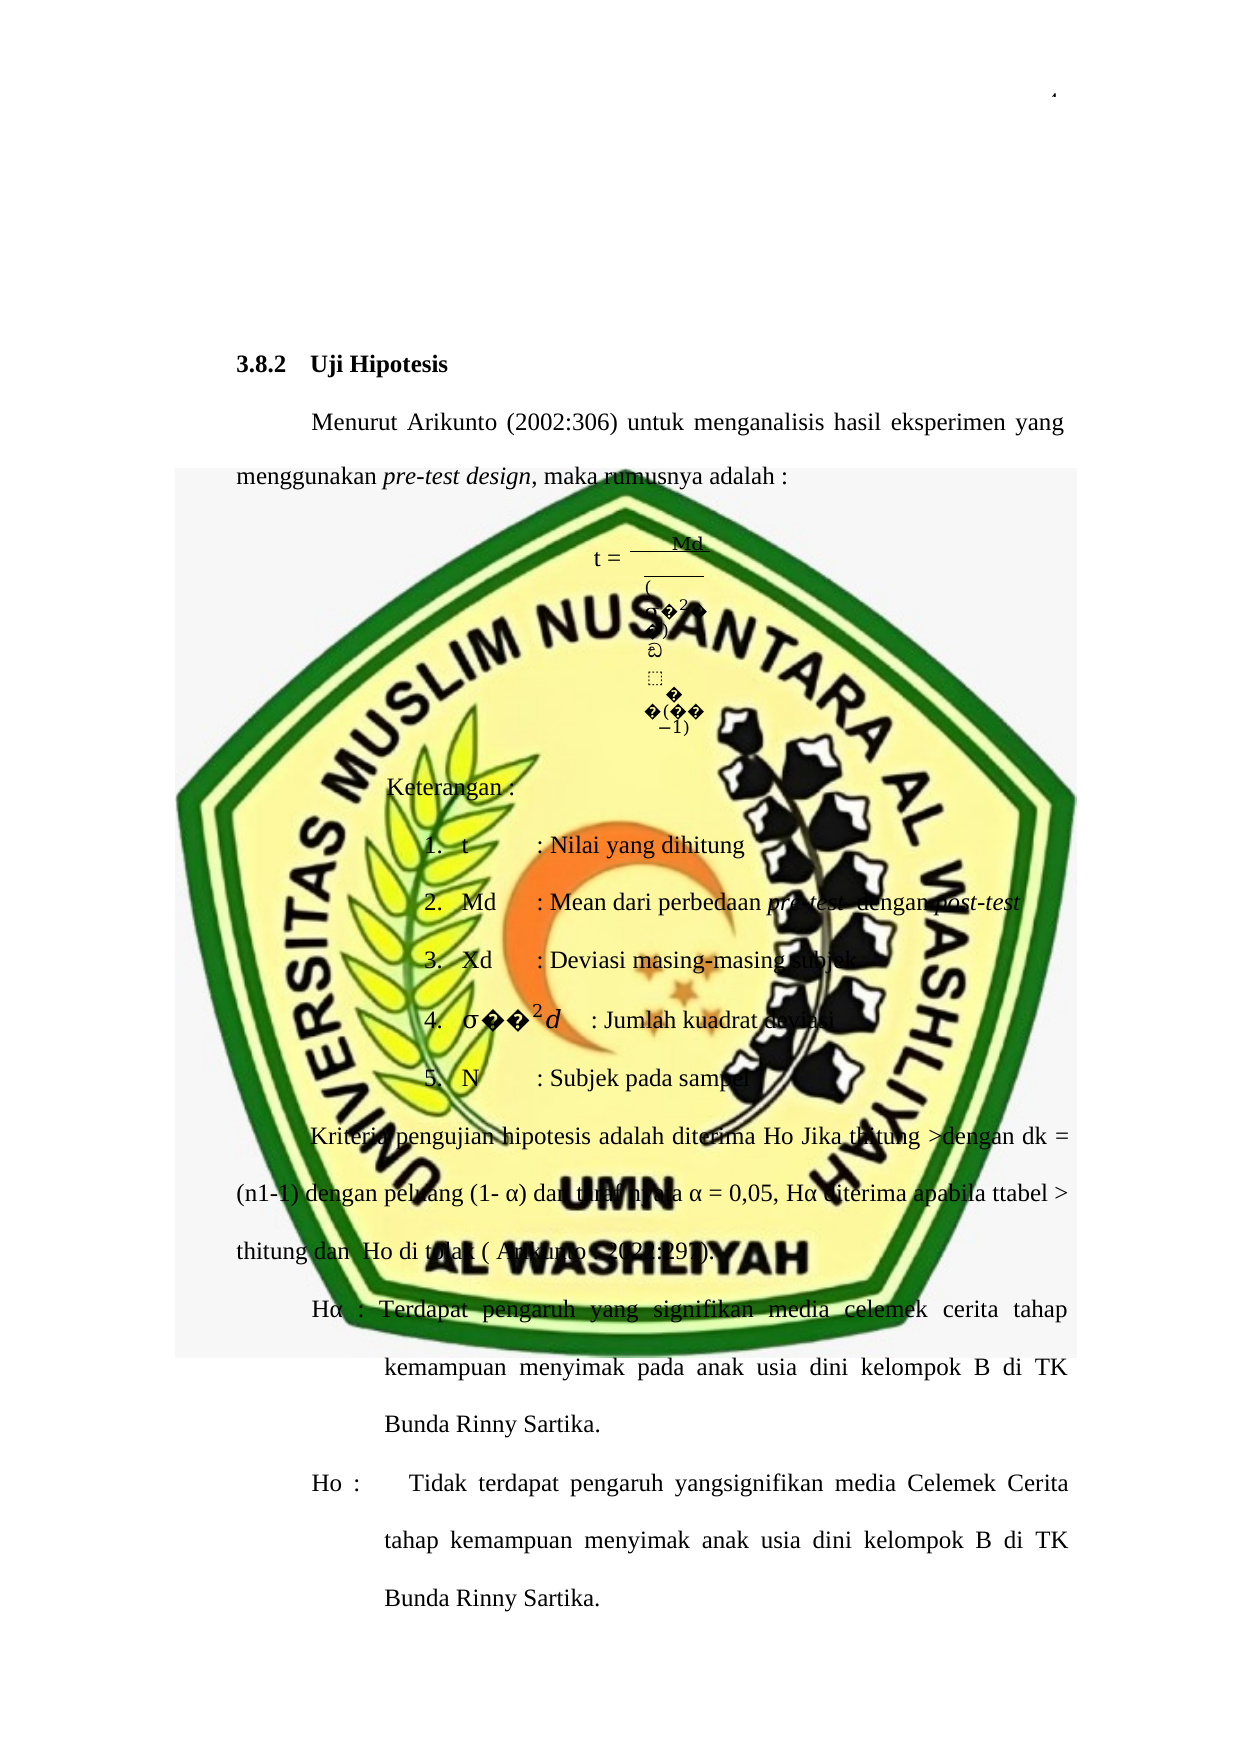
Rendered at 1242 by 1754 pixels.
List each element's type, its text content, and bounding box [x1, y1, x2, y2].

text Menurut Arikunto (2002:306) untuk menganalisis hasil eksperimen yang menggunakan pre-test design, maka rumusnya adalah : [236, 407, 1068, 490]
text Ho : Tidak terdapat pengaruh yangsignifikan media Celemek Cerita tahap kemampuan menyimak anak usia dini kelompok B di TK Bunda Rinny Sartika. [311, 1468, 1069, 1612]
text ඩ ⬚ [623, 641, 686, 687]
text Kriteria pengujian hipotesis adalah diterima Ho Jika thitung >dengan dk = (n1-1) dengan peluang (1- α) dan taraf nyata α = 0,05, Hα diterima apabila ttabel > thitung dan Ho di tolak ( Arikunto : 2022:297). [236, 1121, 1069, 1265]
text Hα : Terdapat pengaruh yang signifikan media celemek cerita tahap kemampuan menyimak pada anak usia dini kelompok B di TK Bunda Rinny Sartika. [311, 1294, 1068, 1438]
text 1. t : Nilai yang dihitung [424, 830, 1077, 858]
text 3. Xd : Deviasi masing-masing subjek [424, 945, 1077, 973]
text t = Md (σ�2��) [594, 517, 712, 641]
text 3.8.2 Uji Hipotesis [236, 349, 1077, 378]
text 4. σ��2𝑑 : Jumlah kuadrat deviasi [424, 1000, 1077, 1034]
text 2. Md : Mean dari perbedaan pre-test dengan post-test [424, 887, 1077, 916]
text ��(��−1) [637, 687, 711, 737]
text 5. N : Subjek pada sampel [424, 1063, 1077, 1092]
picture [175, 468, 1077, 1358]
text Keterangan : [386, 772, 1077, 801]
